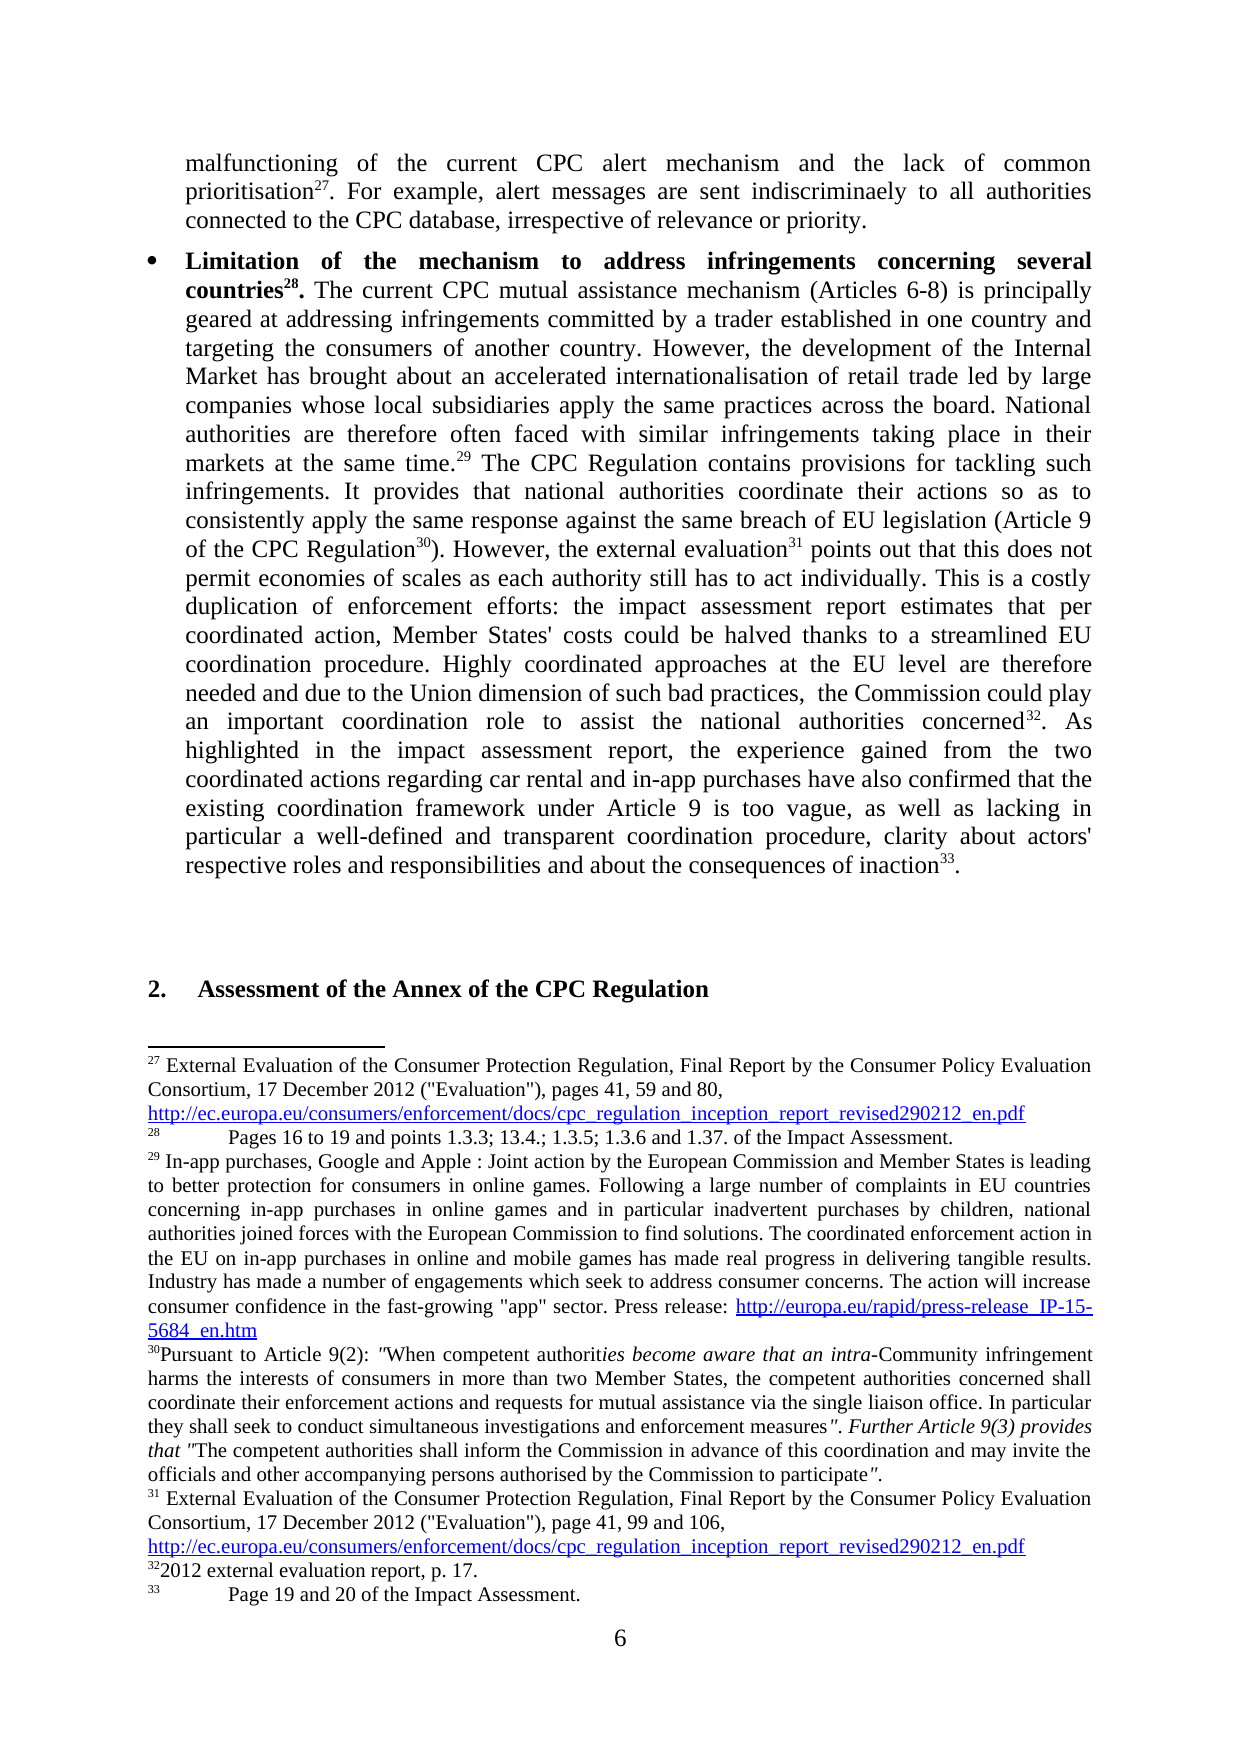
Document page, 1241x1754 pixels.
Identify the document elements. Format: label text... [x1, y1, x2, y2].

list Limitation of the mechanism to address infringements concerning several countries. The current CPC mutual assistance mechanism (Articles 6-8) is principally geared at addressing infringements committed by a trader established in one country and targeting the consumers of another country. However, the development of the Internal Market has brought about an accelerated internationalisation of retail trade led by large companies whose local subsidiaries apply the same practices across the board. National authorities are therefore often faced with similar infringements taking place in their markets at the same time. The CPC Regulation contains provisions for tackling such infringements. It provides that national authorities coordinate their actions so as to consistently apply the same response against the same breach of EU legislation (Article 9 of the CPC Regulation). However, the external evaluation points out that this does not permit economies of scales as each authority still has to act individually. This is a costly duplication of enforcement efforts: the impact assessment report estimates that per coordinated action, Member States' costs could be halved thanks to a streamlined EU coordination procedure. Highly coordinated approaches at the EU level are therefore needed and due to the Union dimension of such bad practices, the Commission could play an important coordination role to assist the national authorities concerned. As highlighted in the impact assessment report, the experience gained from the two coordinated actions regarding car rental and in-app purchases have also confirmed that the existing coordination framework under Article 9 is too vague, as well as lacking in particular a well-defined and transparent coordination procedure, clarity about actors' respective roles and responsibilities and about the consequences of inaction. [148, 246, 1093, 879]
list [148, 148, 1093, 234]
text Assessment of the Annex of the CPC Regulation [148, 974, 1093, 1003]
